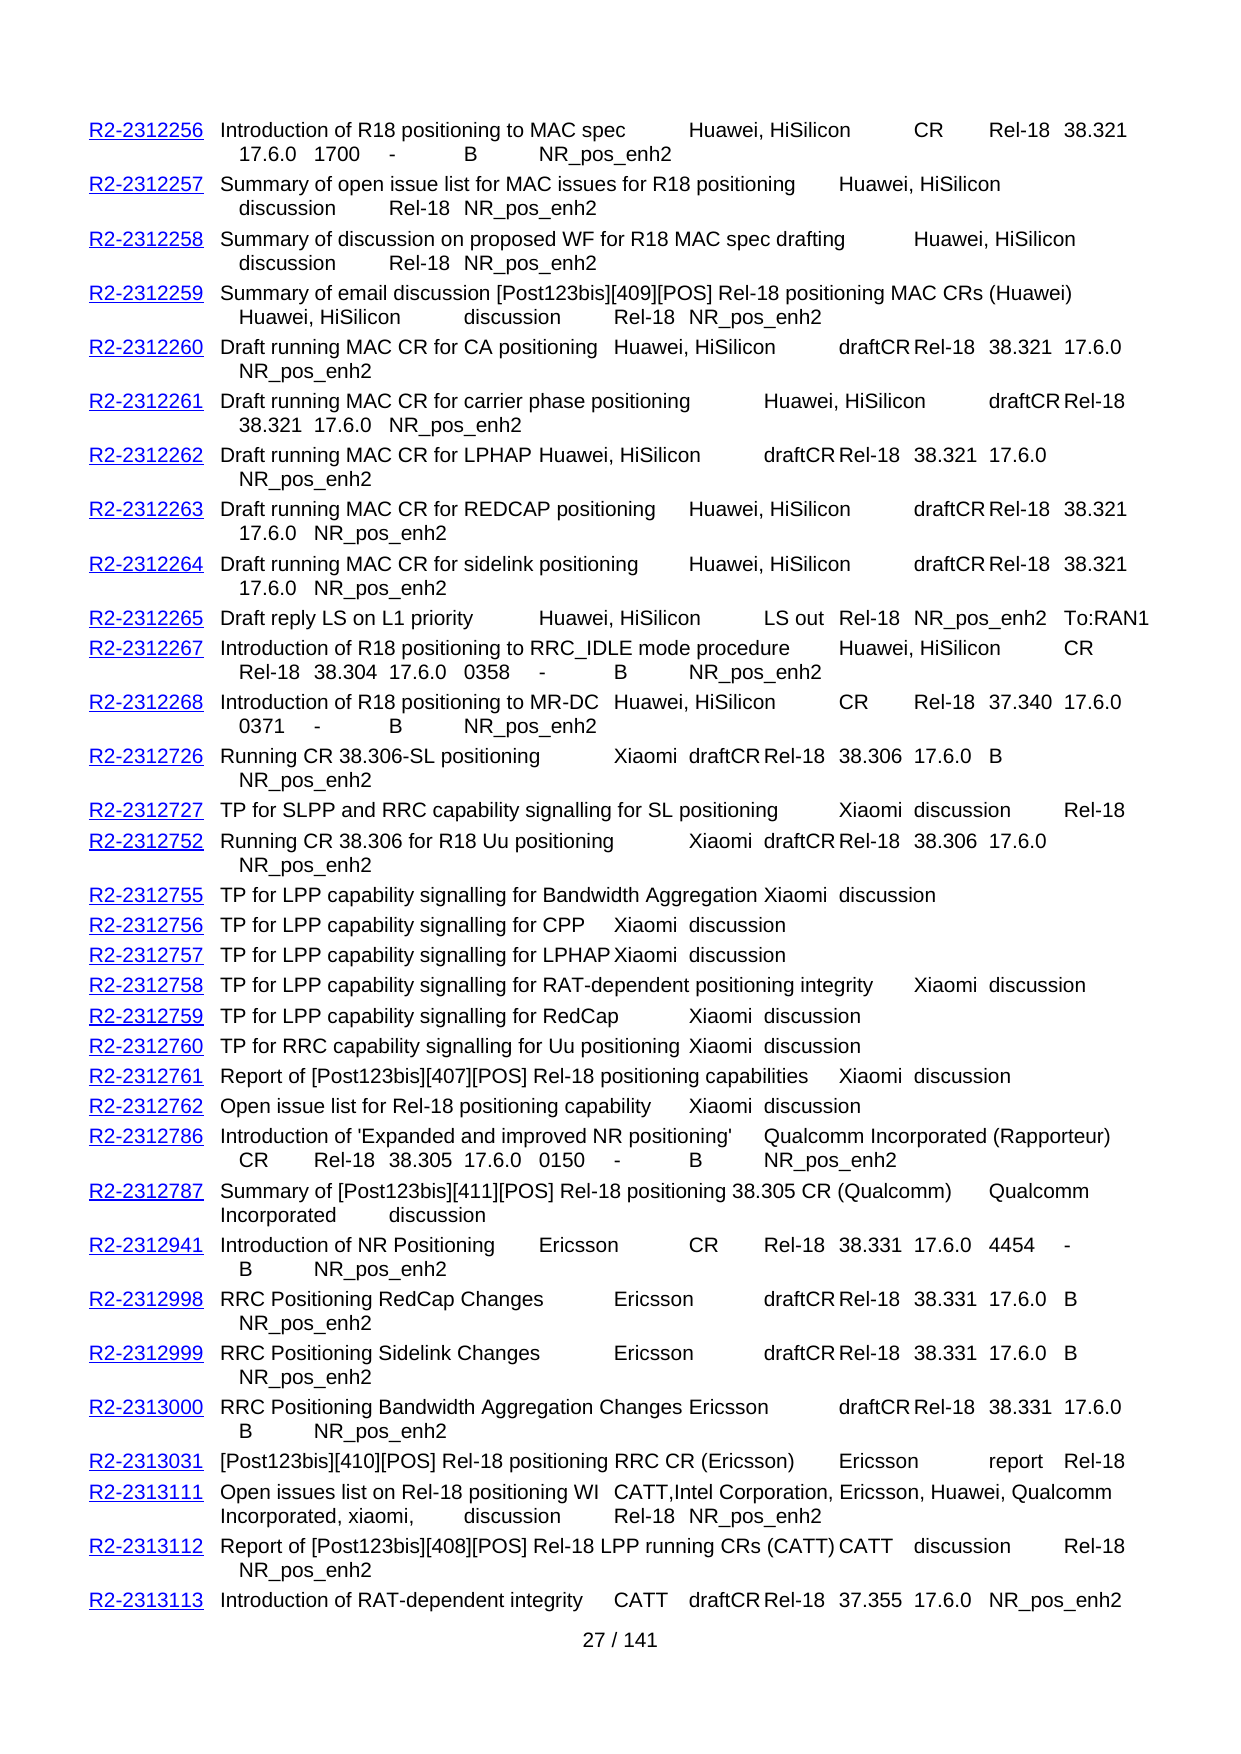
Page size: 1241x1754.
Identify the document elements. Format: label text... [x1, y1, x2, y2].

title R2-2312999 RRC Positioning Sidelink Changes Ericsson draftCR Rel-18 38.331 17.6.0 B NR_pos_enh2 [89, 1341, 1152, 1389]
title R2-2312263 Draft running MAC CR for REDCAP positioning Huawei, HiSilicon draftCR Rel-18 38.321 17.6.0 NR_pos_enh2 [89, 497, 1152, 545]
title R2-2312260 Draft running MAC CR for CA positioning Huawei, HiSilicon draftCR Rel-18 38.321 17.6.0 NR_pos_enh2 [89, 335, 1152, 383]
title R2-2312752 Running CR 38.306 for R18 Uu positioning Xiaomi draftCR Rel-18 38.306 17.6.0 NR_pos_enh2 [89, 828, 1152, 876]
title R2-2313000 RRC Positioning Bandwidth Aggregation Changes Ericsson draftCR Rel-18 38.331 17.6.0 B NR_pos_enh2 [89, 1395, 1152, 1443]
title R2-2312265 Draft reply LS on L1 priority Huawei, HiSilicon LS out Rel-18 NR_pos_enh2 To:RAN1 [89, 606, 1152, 629]
title R2-2312756 TP for LPP capability signalling for CPP Xiaomi discussion [89, 913, 1152, 937]
title R2-2312267 Introduction of R18 positioning to RRC_IDLE mode procedure Huawei, HiSilicon CR Rel-18 38.304 17.6.0 0358 - B NR_pos_enh2 [89, 636, 1152, 684]
title R2-2312261 Draft running MAC CR for carrier phase positioning Huawei, HiSilicon draftCR Rel-18 38.321 17.6.0 NR_pos_enh2 [89, 389, 1152, 437]
title R2-2312762 Open issue list for Rel-18 positioning capability Xiaomi discussion [89, 1094, 1152, 1118]
title R2-2312760 TP for RRC capability signalling for Uu positioning Xiaomi discussion [89, 1034, 1152, 1058]
title R2-2312256 Introduction of R18 positioning to MAC spec Huawei, HiSilicon CR Rel-18 38.321 17.6.0 1700 - B NR_pos_enh2 [89, 118, 1152, 166]
title R2-2312257 Summary of open issue list for MAC issues for R18 positioning Huawei, HiSilicon discussion Rel-18 NR_pos_enh2 [89, 172, 1152, 220]
title R2-2312264 Draft running MAC CR for sidelink positioning Huawei, HiSilicon draftCR Rel-18 38.321 17.6.0 NR_pos_enh2 [89, 551, 1152, 599]
title R2-2312262 Draft running MAC CR for LPHAP Huawei, HiSilicon draftCR Rel-18 38.321 17.6.0 NR_pos_enh2 [89, 443, 1152, 491]
title R2-2312998 RRC Positioning RedCap Changes Ericsson draftCR Rel-18 38.331 17.6.0 B NR_pos_enh2 [89, 1287, 1152, 1335]
title R2-2312941 Introduction of NR Positioning Ericsson CR Rel-18 38.331 17.6.0 4454 - B NR_pos_enh2 [89, 1233, 1152, 1281]
title R2-2312268 Introduction of R18 positioning to MR-DC Huawei, HiSilicon CR Rel-18 37.340 17.6.0 0371 - B NR_pos_enh2 [89, 690, 1152, 738]
title R2-2313031 [Post123bis][410][POS] Rel-18 positioning RRC CR (Ericsson) Ericsson report Rel-18 [89, 1449, 1152, 1473]
title R2-2312758 TP for LPP capability signalling for RAT-dependent positioning integrity Xiaomi discussion [89, 973, 1152, 997]
title R2-2313113 Introduction of RAT-dependent integrity CATT draftCR Rel-18 37.355 17.6.0 NR_pos_enh2 [89, 1588, 1152, 1612]
title R2-2312259 Summary of email discussion [Post123bis][409][POS] Rel-18 positioning MAC CRs (Huawei) Huawei, HiSilicon discussion Rel-18 NR_pos_enh2 [89, 281, 1152, 328]
title R2-2313111 Open issues list on Rel-18 positioning WI CATT,Intel Corporation, Ericsson, Huawei, Qualcomm Incorporated, xiaomi, discussion Rel-18 NR_pos_enh2 [89, 1479, 1152, 1527]
title R2-2312759 TP for LPP capability signalling for RedCap Xiaomi discussion [89, 1003, 1152, 1027]
title R2-2312727 TP for SLPP and RRC capability signalling for SL positioning Xiaomi discussion Rel-18 [89, 798, 1152, 822]
title R2-2312786 Introduction of 'Expanded and improved NR positioning' Qualcomm Incorporated (Rapporteur) CR Rel-18 38.305 17.6.0 0150 - B NR_pos_enh2 [89, 1124, 1152, 1172]
title R2-2312726 Running CR 38.306-SL positioning Xiaomi draftCR Rel-18 38.306 17.6.0 B NR_pos_enh2 [89, 744, 1152, 792]
title R2-2313112 Report of [Post123bis][408][POS] Rel-18 LPP running CRs (CATT) CATT discussion Rel-18 NR_pos_enh2 [89, 1534, 1152, 1582]
title R2-2312761 Report of [Post123bis][407][POS] Rel-18 positioning capabilities Xiaomi discussion [89, 1064, 1152, 1088]
title R2-2312258 Summary of discussion on proposed WF for R18 MAC spec drafting Huawei, HiSilicon discussion Rel-18 NR_pos_enh2 [89, 226, 1152, 274]
title R2-2312757 TP for LPP capability signalling for LPHAP Xiaomi discussion [89, 943, 1152, 967]
title R2-2312755 TP for LPP capability signalling for Bandwidth Aggregation Xiaomi discussion [89, 883, 1152, 907]
title R2-2312787 Summary of [Post123bis][411][POS] Rel-18 positioning 38.305 CR (Qualcomm) Qualcomm Incorporated discussion [89, 1178, 1152, 1226]
